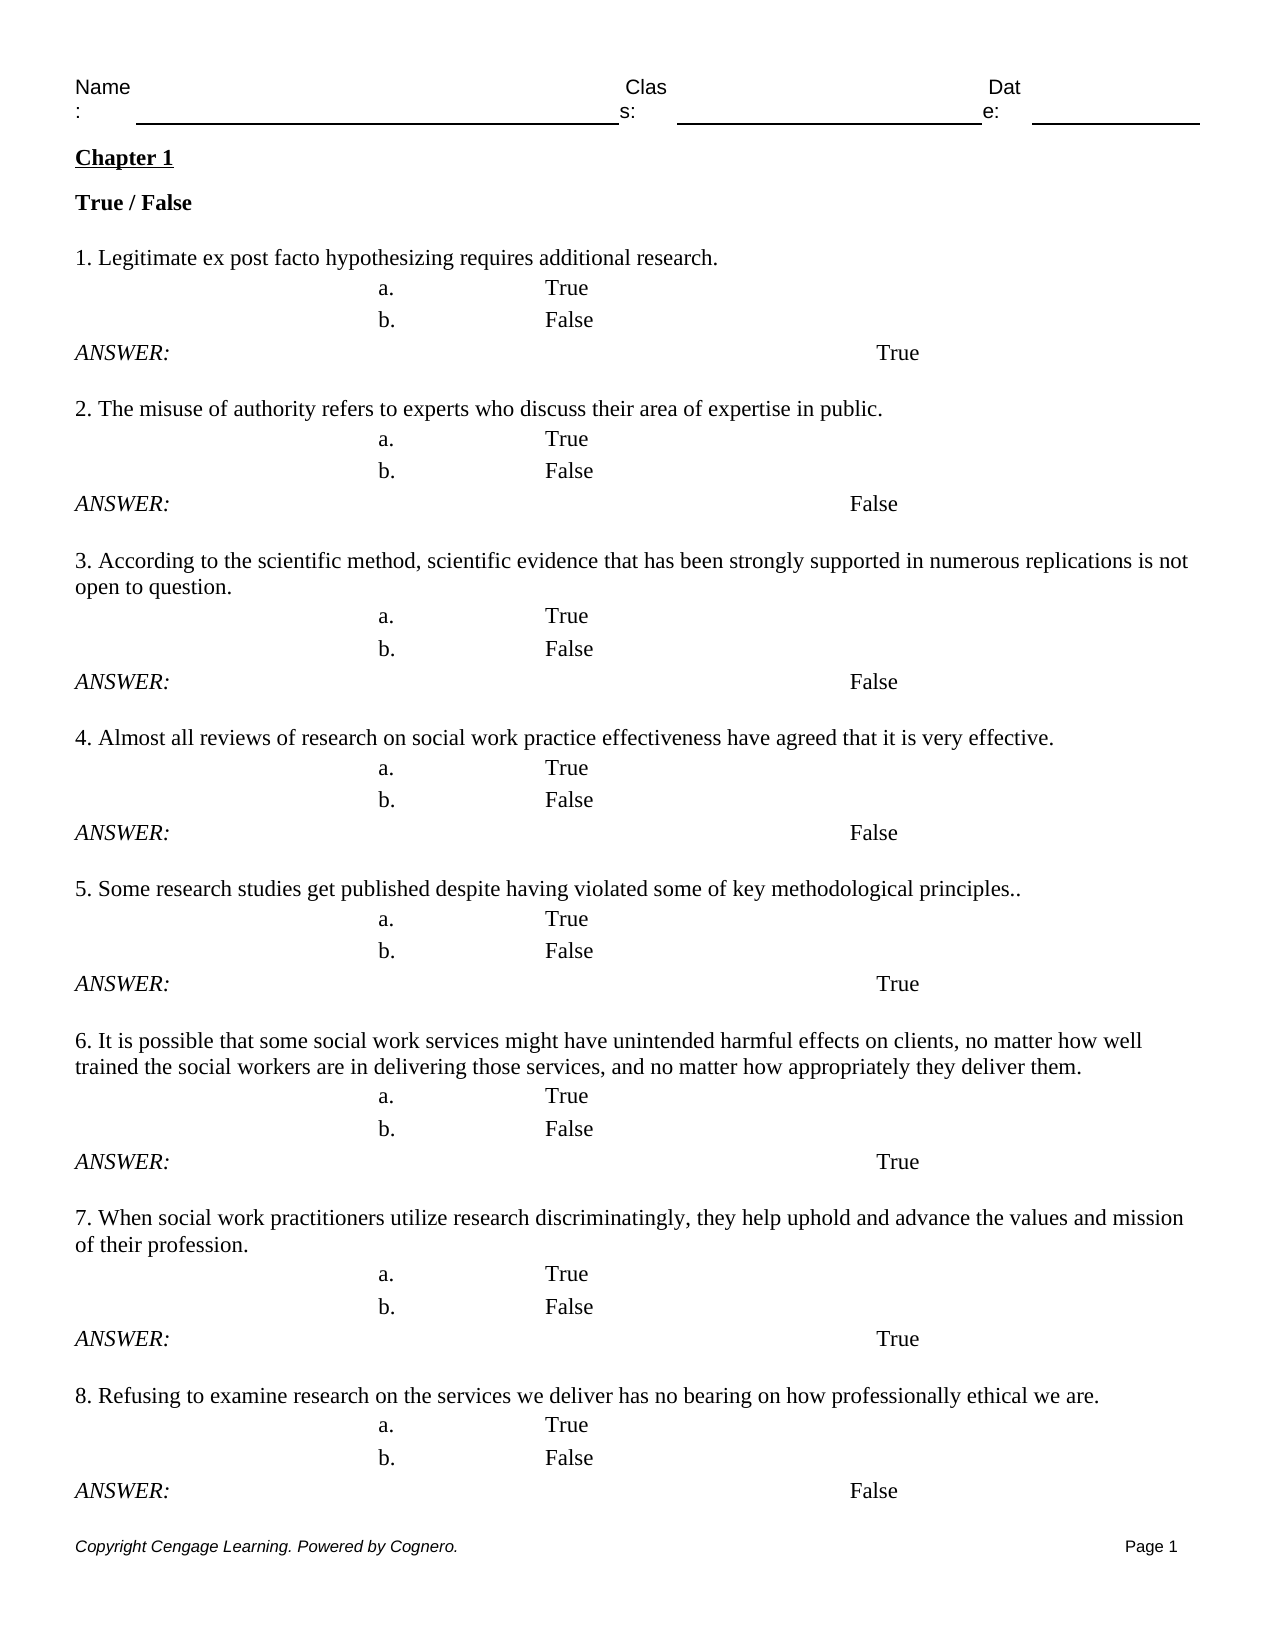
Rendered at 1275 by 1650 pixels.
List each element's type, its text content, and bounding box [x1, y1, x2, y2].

table_header 8. Refusing to examine research on the services we deliver has no bearing on how professionally ethical we are.​ [75, 1382, 1200, 1506]
table_header 1. ​Legitimate ex post facto hypothesizing requires additional research. [75, 244, 1200, 368]
table_header 6. It is possible that some social work services might have unintended harmful effects on clients, no matter how well trained the social workers are in delivering those services, and no matter how appropriately they deliver them.​ [75, 1027, 1200, 1177]
table_header 4. Almost all reviews of research on social work practice effectiveness have agreed that it is very effective.​ [75, 724, 1200, 848]
table_header 5. Some research studies get published despite having violated some of key methodological principles..​ [75, 876, 1200, 1000]
table_header True / False [75, 189, 1200, 216]
table_header 2. The misuse of authority refers to experts who discuss their area of expertise in public.​ [75, 395, 1200, 520]
table_header 7. When social work practitioners utilize research discriminatingly, they help uphold and advance the values and mission of their profession.​ [75, 1204, 1200, 1355]
table_header 3. According to the scientific method, scientific evidence that has been strongly supported in numerous replications is not open to question.​ [75, 547, 1200, 697]
